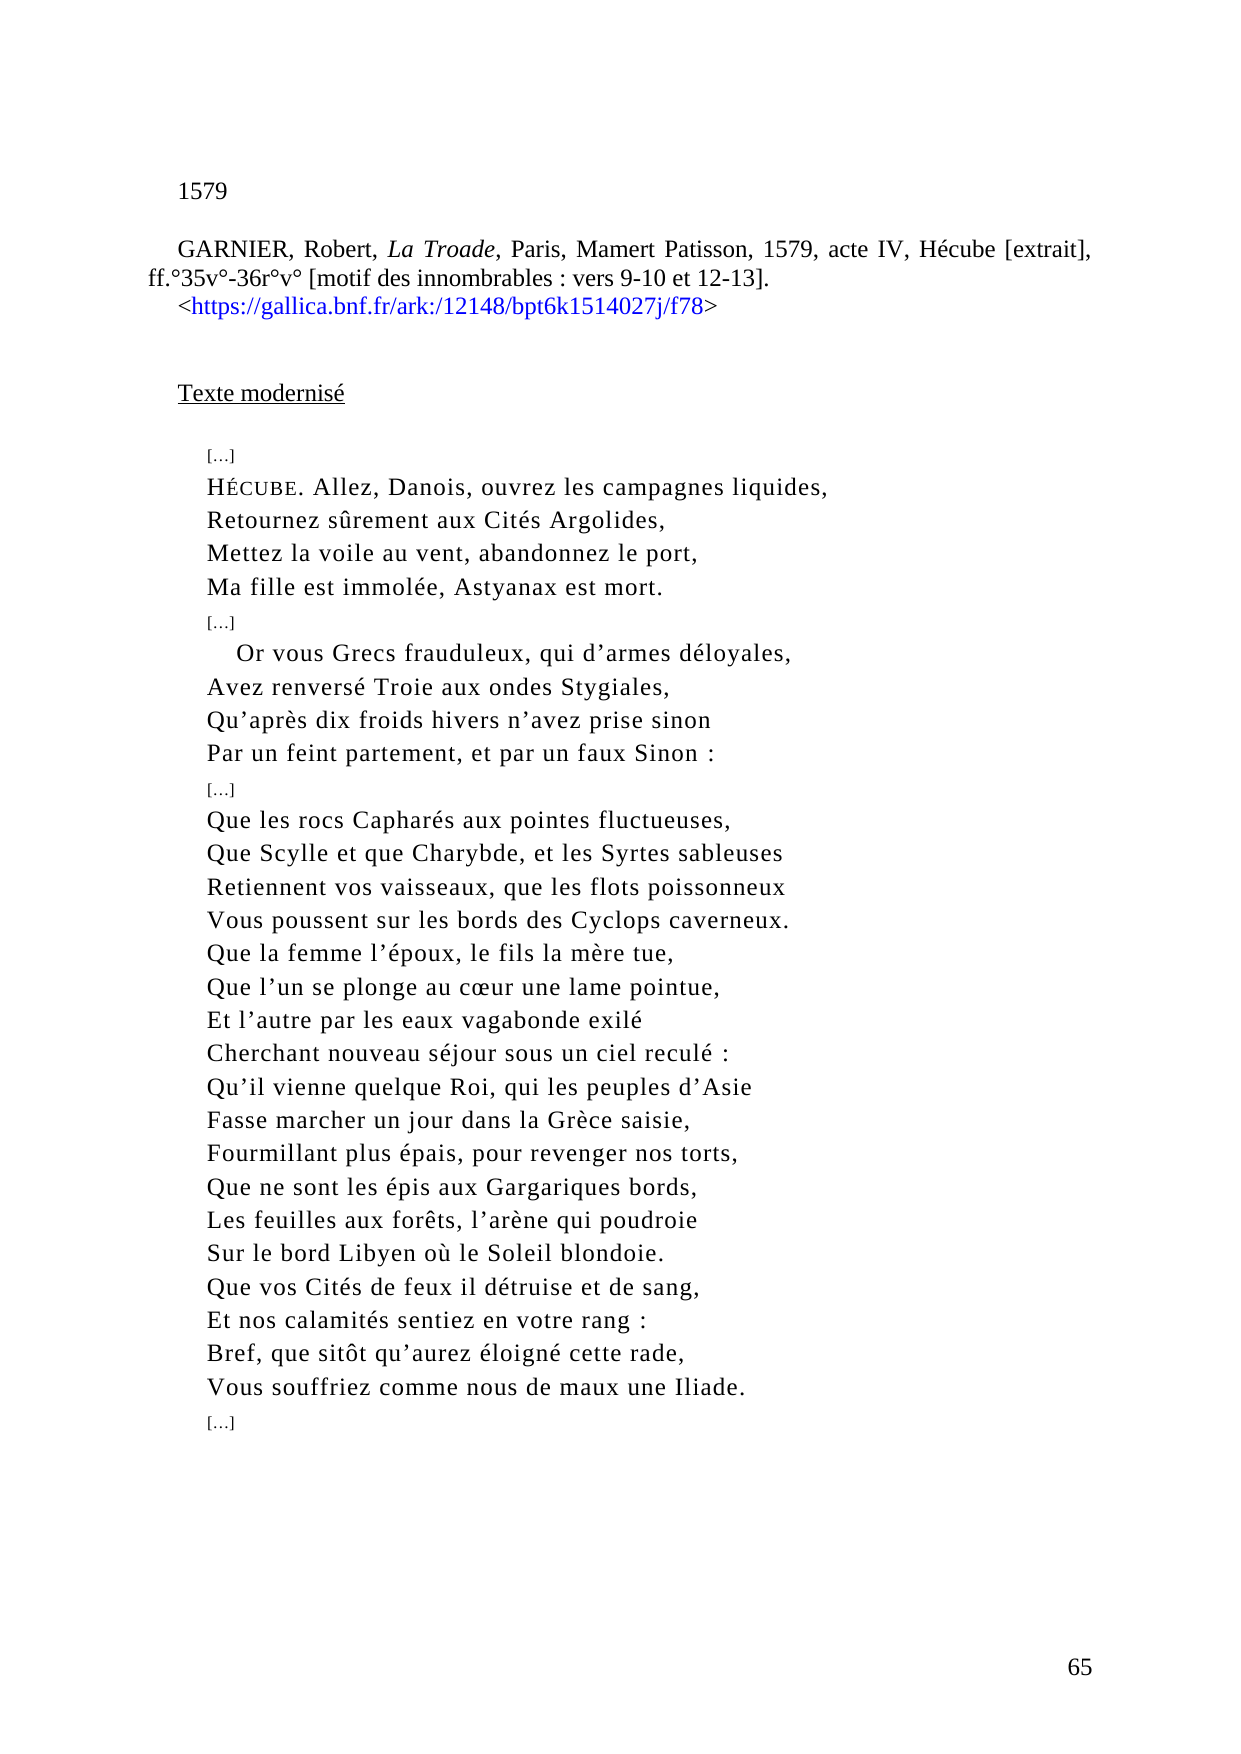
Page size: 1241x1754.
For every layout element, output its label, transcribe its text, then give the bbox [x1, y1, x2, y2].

text Hécube. Allez, Danois, ouvrez les campagnes liquides, [207, 468, 1093, 502]
text Qu’après dix froids hivers n’avez prise sinon [207, 702, 1093, 735]
text Or vous Grecs frauduleux, qui d’armes déloyales, [236, 635, 1093, 668]
text 1579 [148, 176, 1093, 205]
text Texte modernisé [148, 378, 1093, 406]
text <https://gallica.bnf.fr/ark:/12148/bpt6k1514027j/f78> [148, 291, 1093, 320]
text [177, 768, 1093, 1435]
text Retournez sûrement aux Cités Argolides, [207, 502, 1093, 535]
text […] [177, 435, 1093, 468]
text GARNIER, Robert, La Troade, Paris, Mamert Patisson, 1579, acte IV, Hécube [extrait], ff.°35v°-36r°v° [motif des innombrables : vers 9-10 et 12-13]. [148, 234, 1093, 291]
text Mettez la voile au vent, abandonnez le port, [207, 535, 1093, 568]
text Avez renversé Troie aux ondes Stygiales, [207, 668, 1093, 702]
text Par un feint partement, et par un faux Sinon : [207, 735, 1093, 768]
text […] [177, 602, 1093, 635]
text Ma fille est immolée, Astyanax est mort. [207, 568, 1093, 602]
